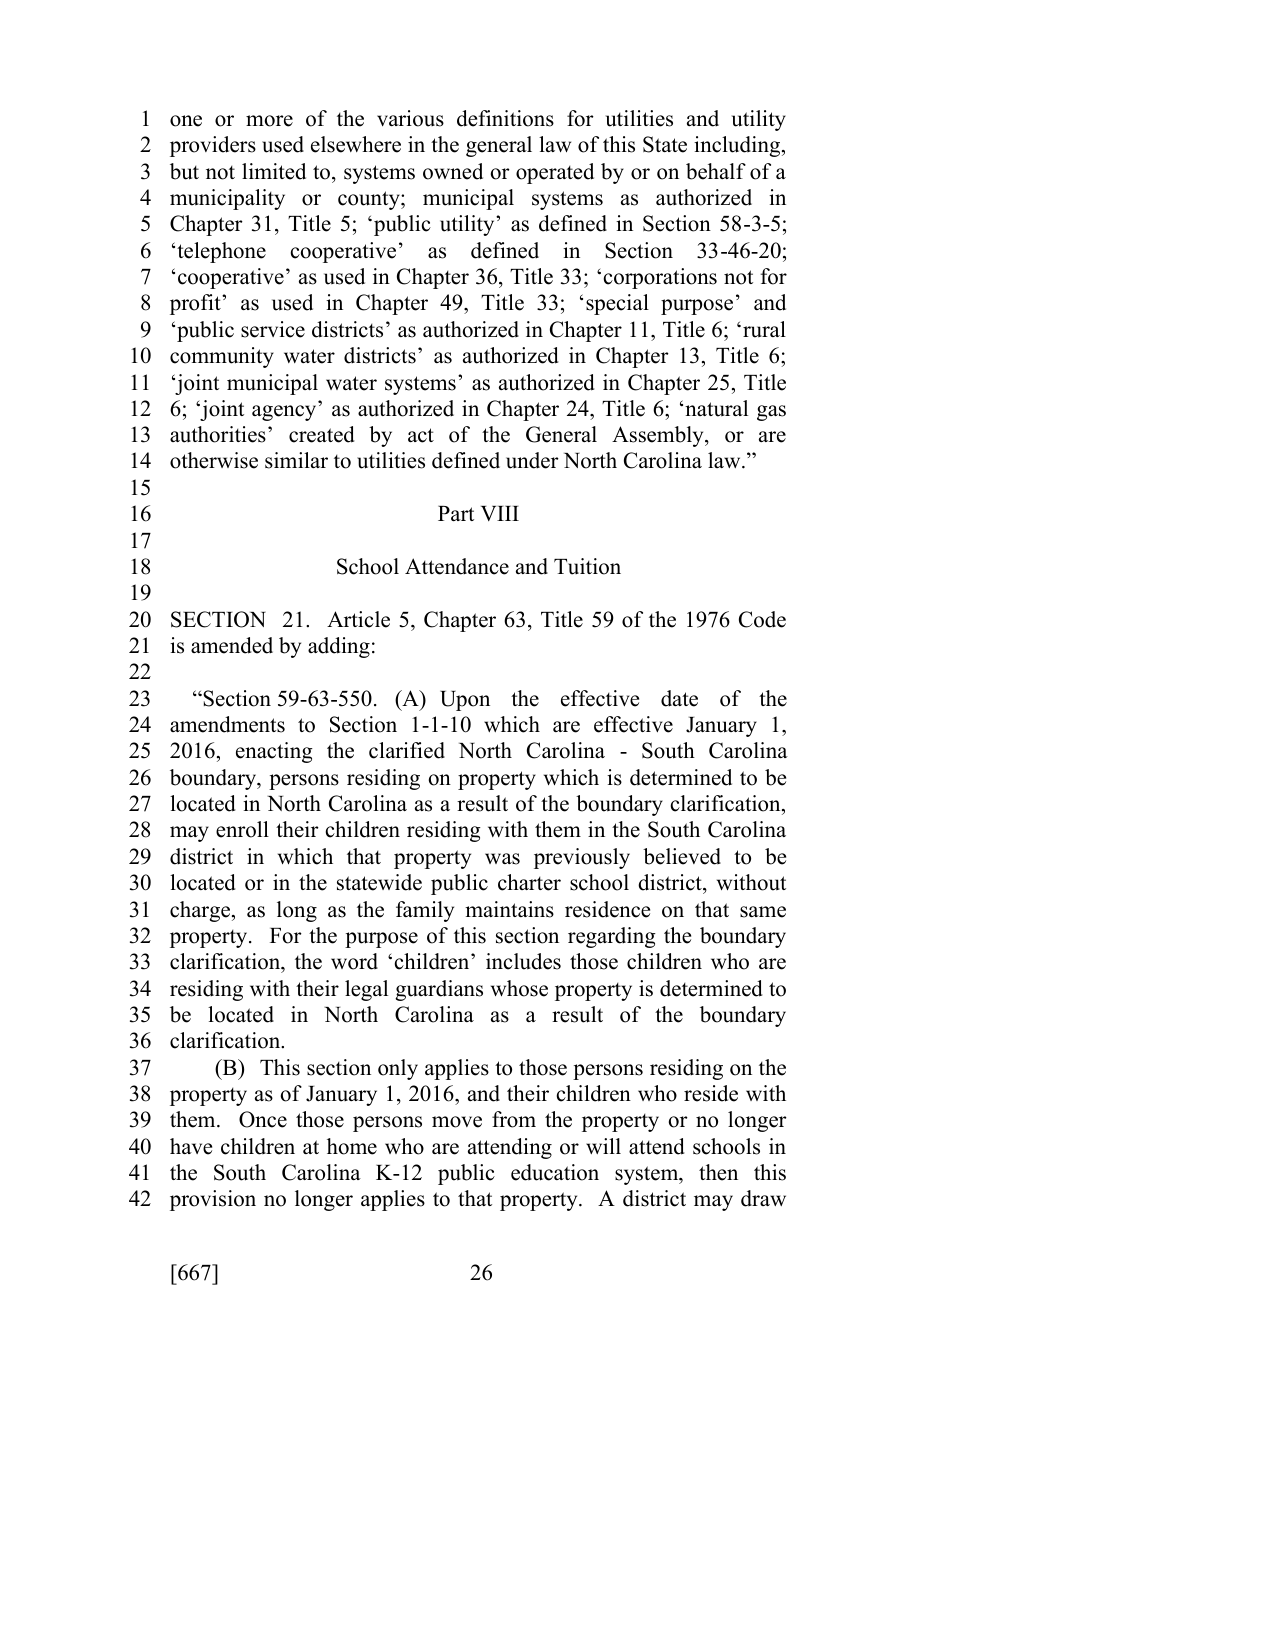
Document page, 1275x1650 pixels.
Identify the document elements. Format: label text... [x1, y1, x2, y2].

text School Attendance and Tuition [169, 553, 787, 579]
text Part VIII [169, 500, 787, 527]
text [169, 105, 787, 474]
text SECTION 21. Article 5, Chapter 63, Title 59 of the 1976 Code is amended by adding: [169, 606, 787, 658]
text “Section 59-63-550. (A) Upon the effective date of the amendments to Section 1-1-10 which are effective January 1, 2016, enacting the clarified North Carolina - South Carolina boundary, persons residing on property which is determined to be located in North Carolina as a result of the boundary clarification, may enroll their children residing with them in the South Carolina district in which that property was previously believed to be located or in the statewide public charter school district, without charge, as long as the family maintains residence on that same property. For the purpose of this section regarding the boundary clarification, the word ‘children’ includes those children who are residing with their legal guardians whose property is determined to be located in North Carolina as a result of the boundary clarification. [169, 685, 787, 1054]
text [169, 1054, 787, 1212]
